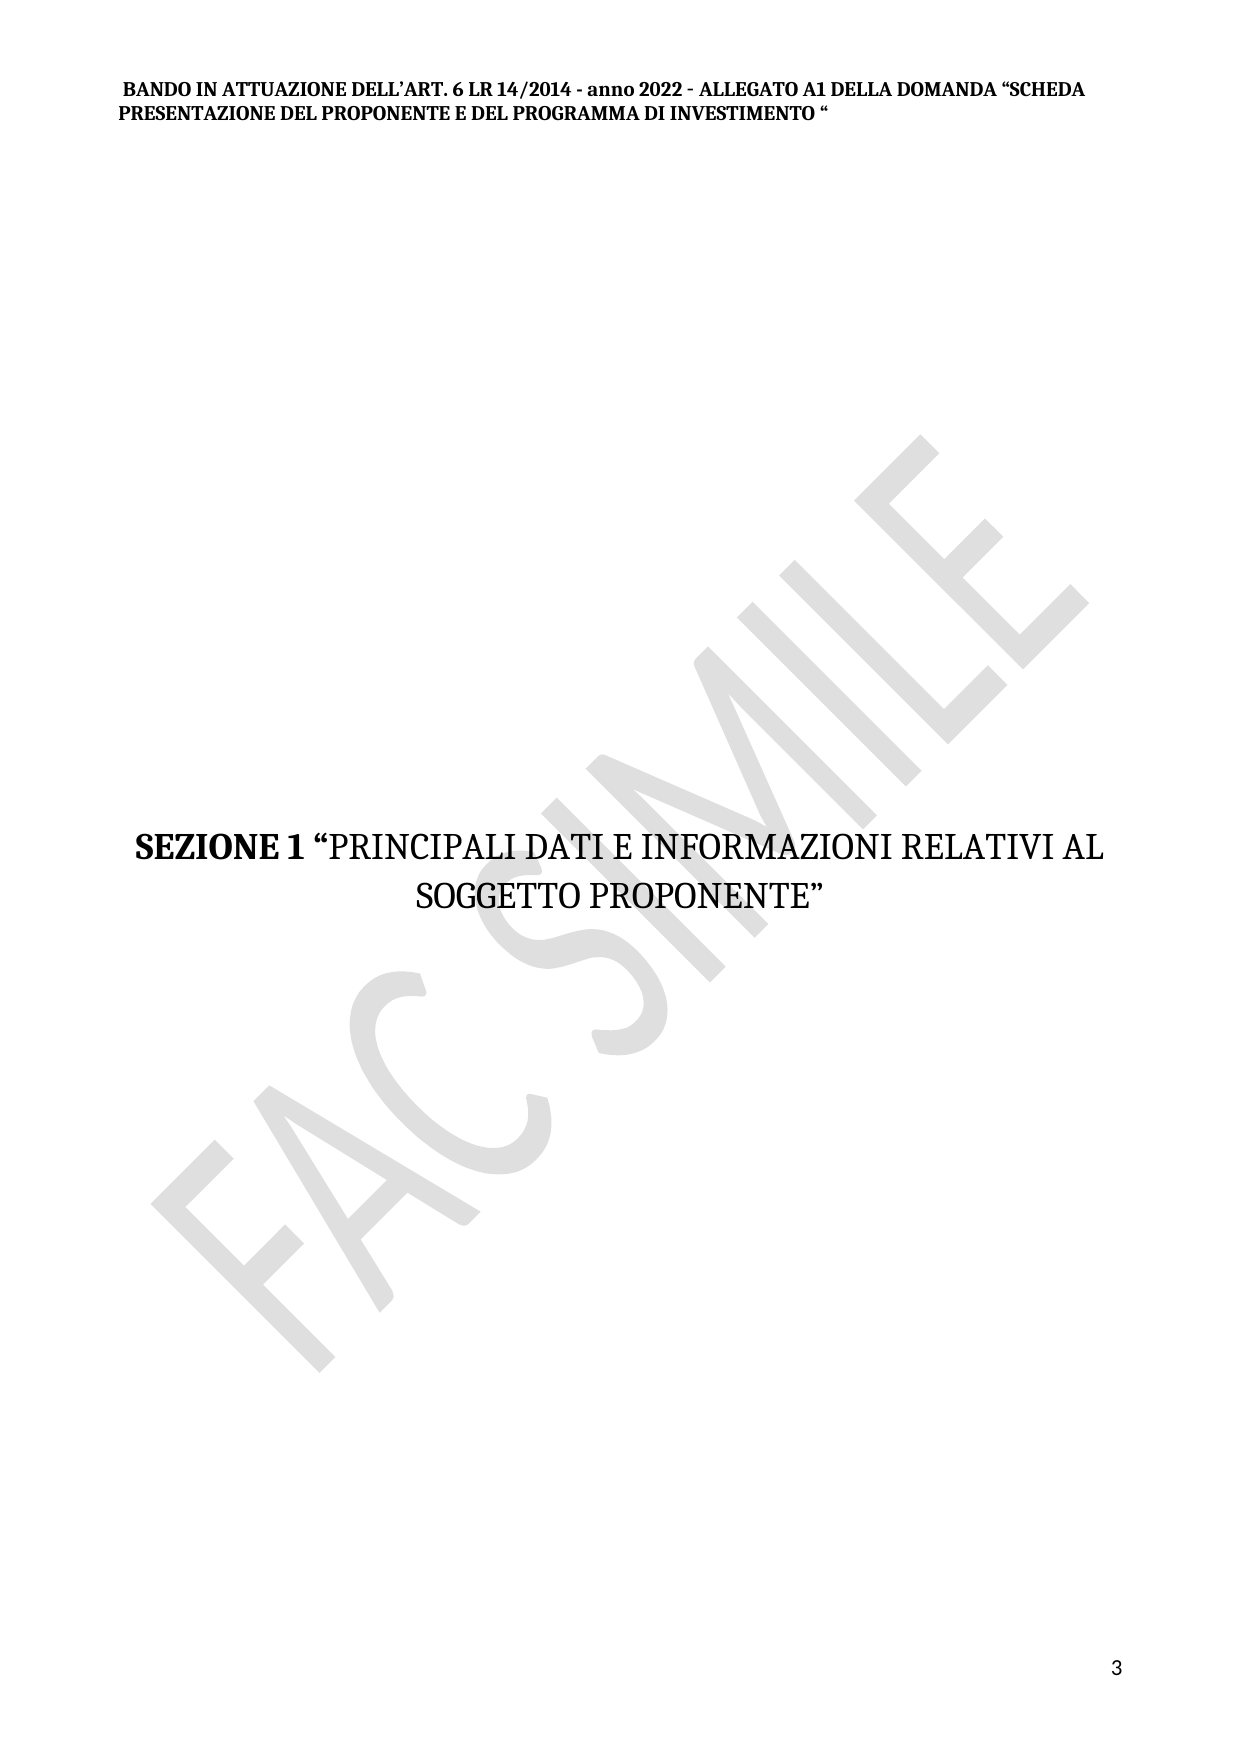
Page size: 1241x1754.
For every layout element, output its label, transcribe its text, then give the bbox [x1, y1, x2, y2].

subtitle SEZIONE 1 “PRINCIPALI DATI E INFORMAZIONI RELATIVI AL SOGGETTO PROPONENTE” [118, 826, 1122, 918]
